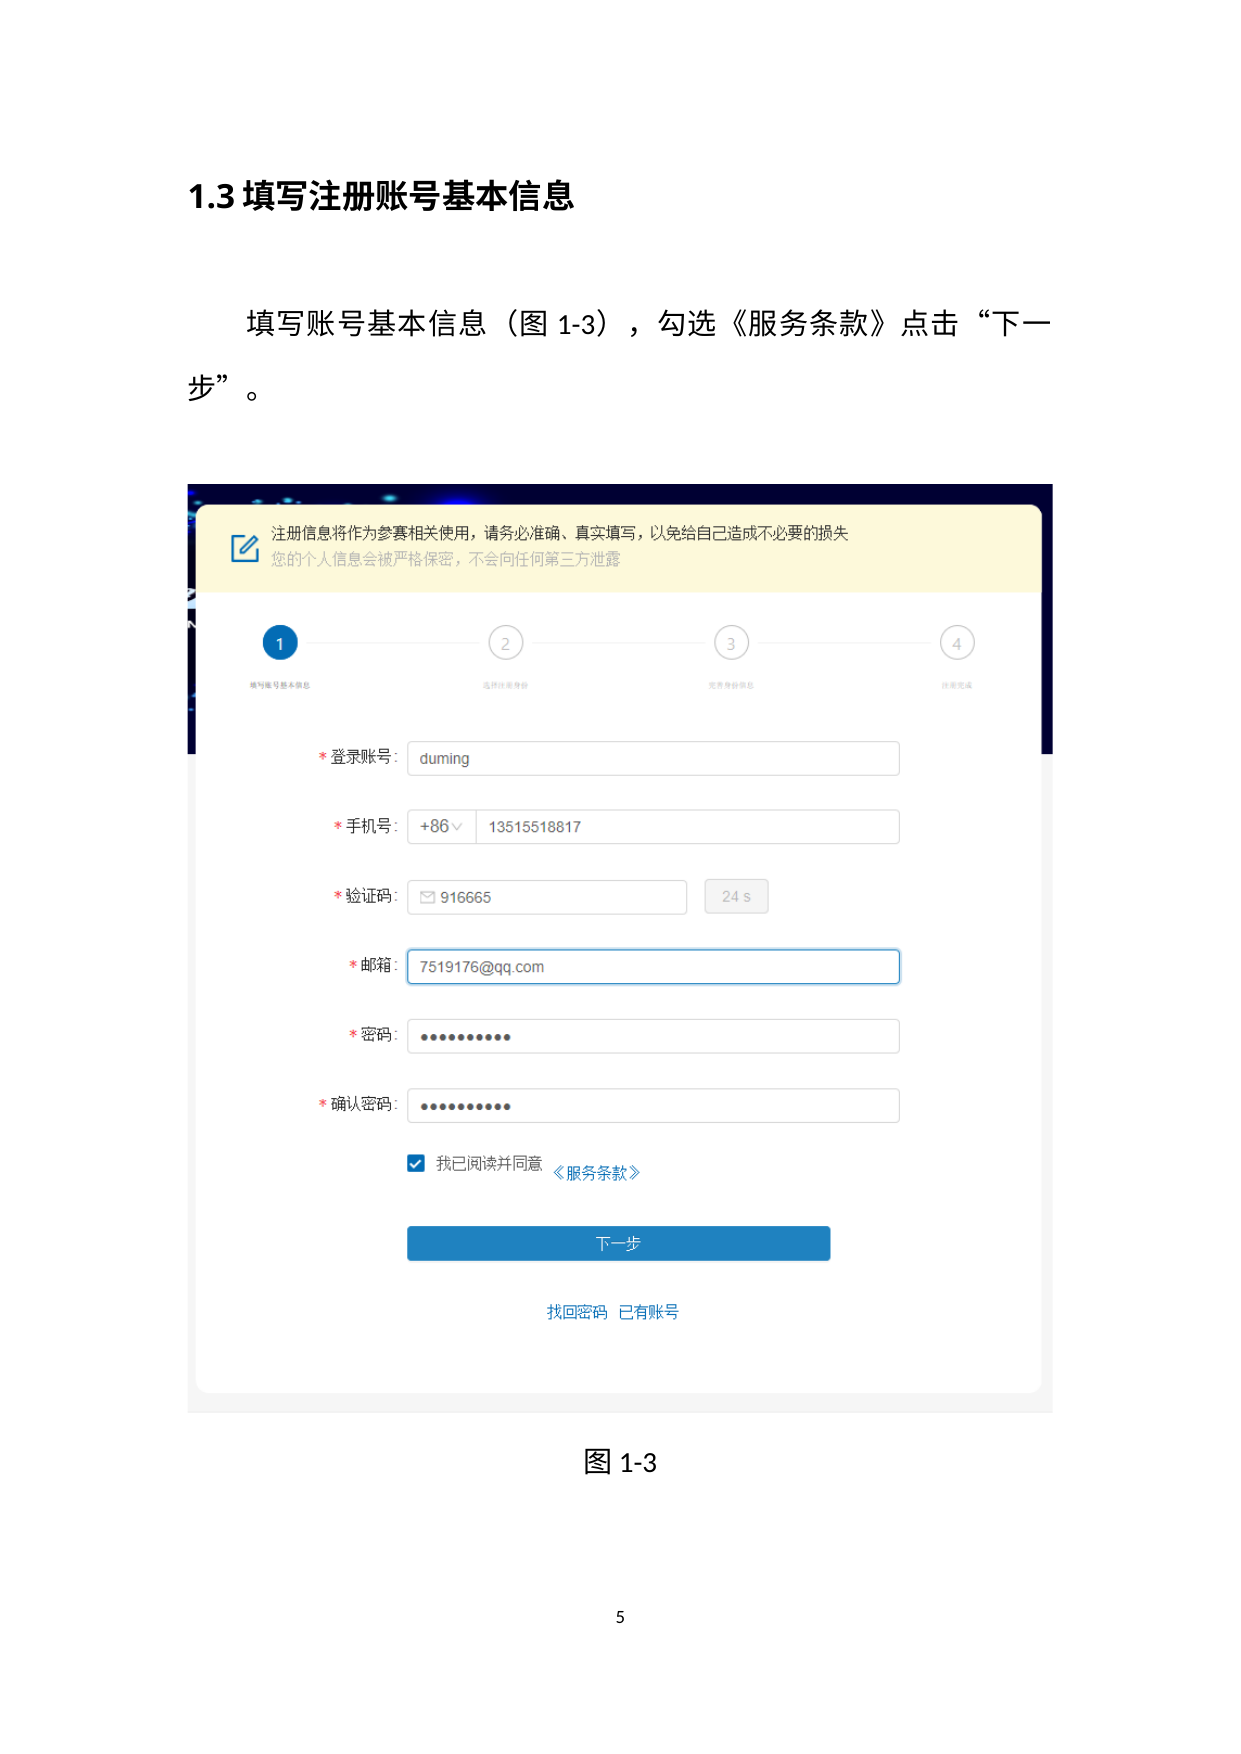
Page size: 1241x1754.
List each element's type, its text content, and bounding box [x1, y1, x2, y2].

text 图1-3 [187, 1427, 1053, 1492]
subtitle 1.3填写注册账号基本信息 [187, 162, 1053, 227]
text 填写账号基本信息（图1-3），勾选《服务条款》点击“下一步”。 [187, 289, 1053, 419]
picture [187, 484, 1053, 1416]
